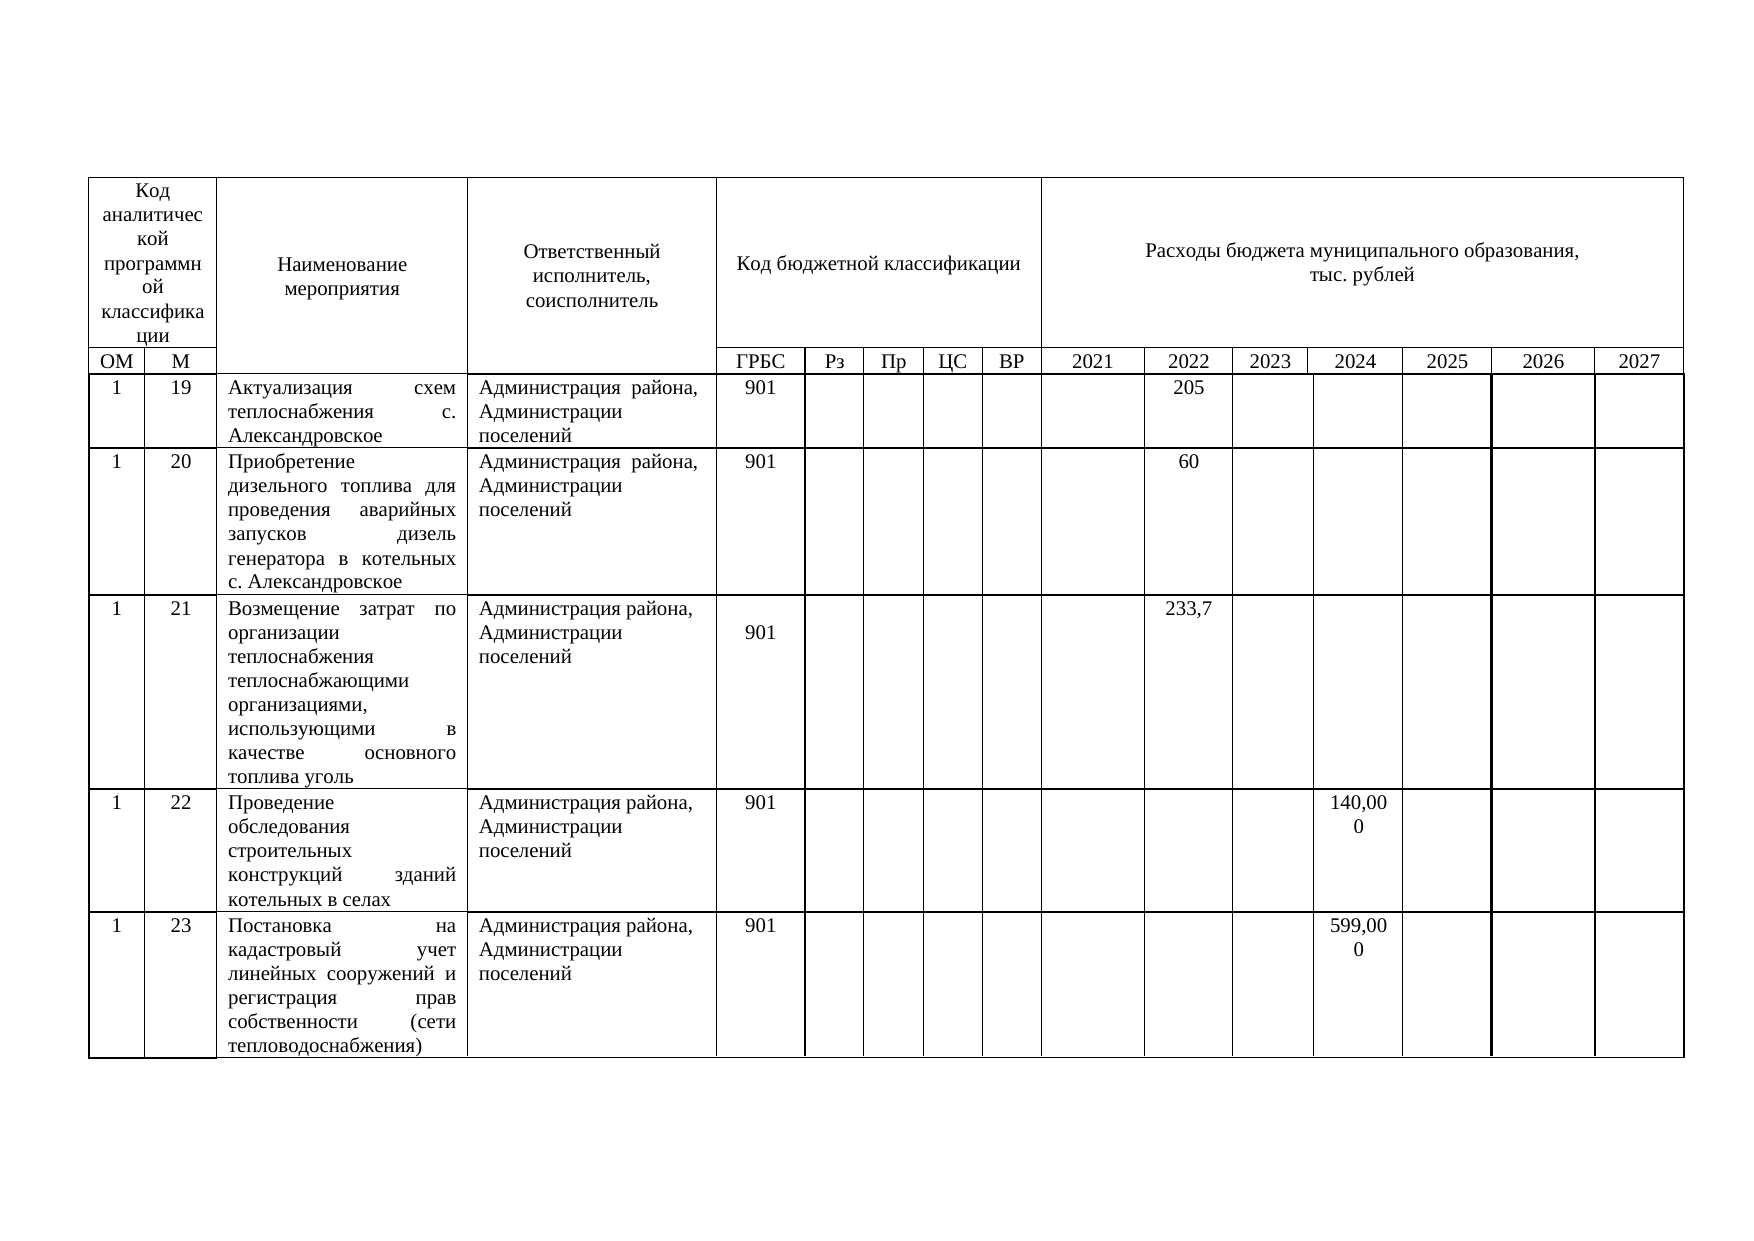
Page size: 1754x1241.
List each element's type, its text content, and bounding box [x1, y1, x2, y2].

table_cell [805, 913, 864, 1057]
table_cell Администрация района, Администрации поселений [468, 913, 716, 1057]
table_cell 2021 [1042, 348, 1144, 373]
table_cell 1 [90, 375, 144, 447]
table_cell [1596, 790, 1683, 911]
table_cell [1314, 449, 1402, 593]
table_header Код бюджетной классификации [717, 178, 1041, 347]
table_cell 901 [717, 449, 804, 593]
table_cell [982, 913, 1041, 1057]
table_cell 1 [90, 596, 144, 788]
table_cell [864, 449, 923, 593]
table_cell [1491, 913, 1595, 1057]
table_cell 21 [145, 596, 216, 788]
table_cell [1233, 790, 1313, 911]
table_cell Рз [806, 348, 863, 373]
table_cell 140,000 [1314, 790, 1402, 911]
table_cell Администрация района, Администрации поселений [468, 596, 716, 788]
table_cell [1145, 790, 1232, 911]
table_cell 1 [90, 913, 144, 1057]
table_cell Возмещение затрат по организации теплоснабжения теплоснабжающими организациями, использующими в качестве основного топлива уголь [217, 595, 467, 788]
table_cell [806, 449, 863, 593]
table_cell [924, 449, 982, 593]
table_cell Актуализация схем теплоснабжения с. Александровское [217, 374, 467, 447]
table_cell [1595, 913, 1683, 1057]
table_cell 2022 [1145, 348, 1232, 373]
table_cell [806, 790, 863, 911]
table_cell [1042, 449, 1144, 593]
table_cell 20 [145, 449, 216, 593]
table_cell [1233, 449, 1313, 593]
table_cell М [145, 348, 216, 373]
table_cell 233,7 [1145, 596, 1232, 788]
table_cell [1144, 913, 1233, 1057]
table_cell [806, 596, 863, 788]
table_cell [1596, 596, 1683, 788]
table_cell [806, 375, 863, 447]
table_cell 2026 [1492, 348, 1594, 373]
table_cell [864, 790, 923, 911]
table_cell [1596, 375, 1683, 447]
table_cell 23 [145, 913, 216, 1057]
table_cell [983, 790, 1041, 911]
table_cell [983, 596, 1041, 788]
table_cell 1 [90, 449, 144, 593]
table_cell 205 [1145, 375, 1232, 447]
table_cell 2023 [1233, 348, 1307, 373]
table_header Наименование мероприятия [217, 178, 467, 373]
table_cell [1042, 596, 1144, 788]
table_cell 2027 [1595, 348, 1683, 373]
table_cell [864, 375, 923, 447]
table_cell Приобретение дизельного топлива для проведения аварийных запусков дизель генератора в котельных с. Александровское [217, 448, 467, 593]
table_cell 901 [717, 596, 804, 788]
table_cell 19 [145, 375, 216, 447]
table_cell [983, 449, 1041, 593]
table_cell [1493, 790, 1594, 911]
table_cell [1403, 596, 1490, 788]
table_cell 599,000 [1314, 913, 1403, 1057]
table_cell [864, 913, 923, 1057]
table_cell [1403, 375, 1490, 447]
table_cell 60 [1145, 449, 1232, 593]
table_header Ответственный исполнитель, соисполнитель [468, 178, 716, 373]
table_cell [1403, 449, 1490, 593]
table_cell [864, 596, 923, 788]
table_cell ВР [983, 348, 1041, 373]
table_cell [1314, 375, 1402, 447]
table_cell [1233, 913, 1314, 1057]
table_header Код аналитической программной классификации [89, 178, 216, 347]
table_cell [923, 913, 982, 1057]
table_cell 901 [717, 790, 804, 911]
table_cell [924, 790, 982, 911]
table_cell Постановка на кадастровый учет линейных сооружений и регистрация прав собственности (сети тепловодоснабжения) [217, 912, 467, 1057]
table_cell Администрация района, Администрации поселений [468, 449, 716, 593]
table_cell [1493, 596, 1594, 788]
table_cell Администрация района, Администрации поселений [468, 790, 716, 911]
table_cell [1596, 449, 1683, 593]
table_header Расходы бюджета муниципального образования, тыс. рублей [1042, 178, 1683, 347]
table_cell 901 [717, 375, 804, 447]
table_cell Проведение обследования строительных конструкций зданий котельных в селах [217, 789, 467, 911]
table_cell [1233, 375, 1313, 447]
table_cell [983, 375, 1041, 447]
table_cell [1493, 449, 1594, 593]
table_cell 22 [145, 790, 216, 911]
table_cell [1403, 790, 1490, 911]
table_cell 2025 [1403, 348, 1491, 373]
table_cell ЦС [924, 348, 982, 373]
table_cell 2024 [1308, 348, 1402, 373]
table_cell [1403, 913, 1491, 1057]
table_cell [1493, 375, 1594, 447]
table_cell [1233, 596, 1313, 788]
table_cell [924, 596, 982, 788]
table_cell 1 [90, 790, 144, 911]
table_cell [1042, 790, 1144, 911]
table_cell [924, 375, 982, 447]
table_cell ОМ [89, 348, 144, 373]
table_cell [1042, 375, 1144, 447]
table_cell Администрация района, Администрации поселений [468, 375, 716, 447]
table_cell ГРБС [717, 348, 804, 373]
table_cell Пр [864, 348, 923, 373]
table_cell [1314, 596, 1402, 788]
table_cell [1041, 913, 1144, 1057]
table_cell 901 [716, 913, 805, 1057]
